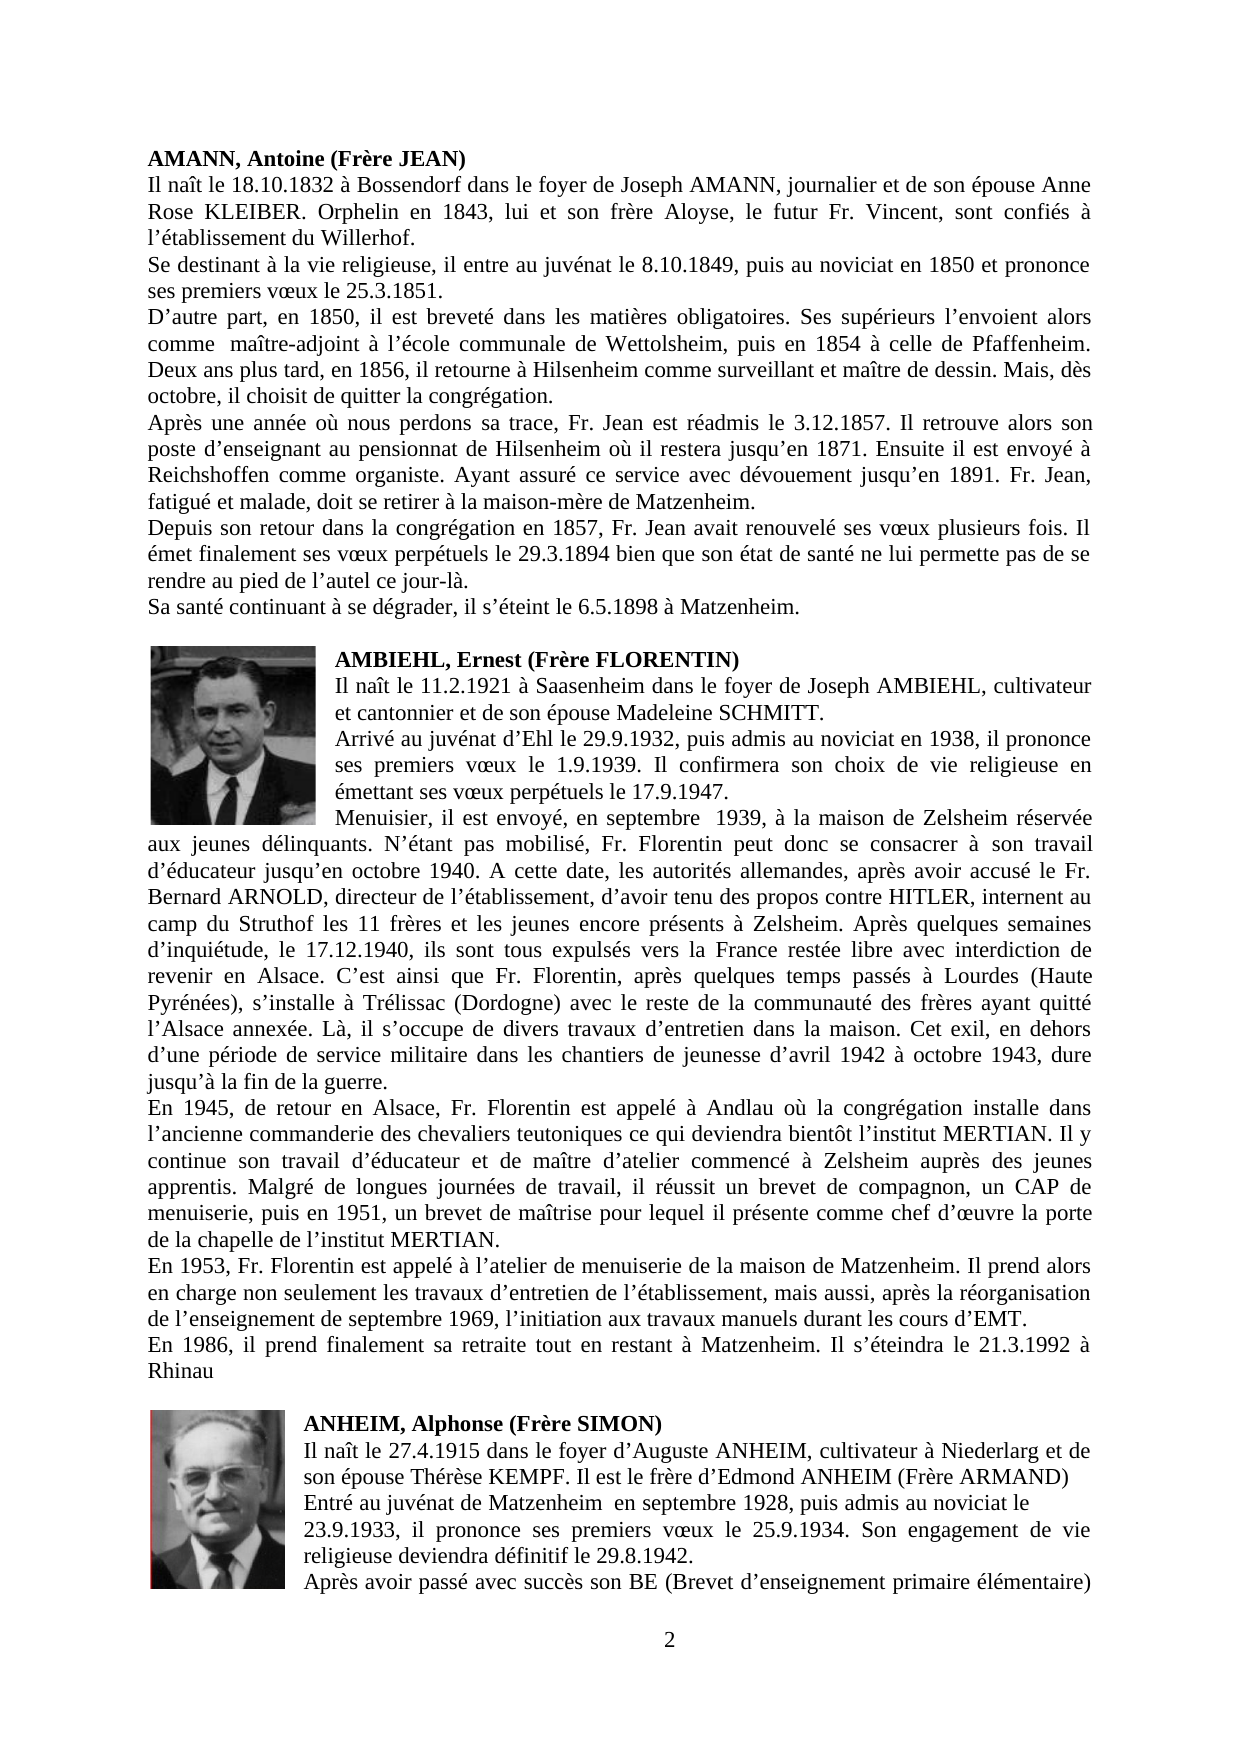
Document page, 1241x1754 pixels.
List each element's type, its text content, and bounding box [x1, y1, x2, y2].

text Il naît le 18.10.1832 à Bossendorf dans le foyer de Joseph AMANN, journalier et de son épouse Anne Rose KLEIBER. Orphelin en 1843, lui et son frère Aloyse, le futur Fr. Vincent, sont confiés à l’établissement du Willerhof. [147, 172, 1093, 251]
subtitle AMBIEHL, Ernest (Frère FLORENTIN) [334, 646, 1105, 672]
text Après une année où nous perdons sa trace, Fr. Jean est réadmis le 3.12.1857. Il retrouve alors son poste d’enseignant au pensionnat de Hilsenheim où il restera jusqu’en 1871. Ensuite il est envoyé à Reichshoffen comme organiste. Ayant assuré ce service avec dévouement jusqu’en 1891. Fr. Jean, fatigué et malade, doit se retirer à la maison-mère de Matzenheim. [147, 409, 1093, 514]
text Arrivé au juvénat d’Ehl le 29.9.1932, puis admis au noviciat en 1938, il prononce ses premiers vœux le 1.9.1939. Il confirmera son choix de vie religieuse en émettant ses vœux perpétuels le 17.9.1947. [334, 725, 1093, 804]
subtitle AMANN, Antoine (Frère JEAN) [147, 145, 1105, 172]
text En 1986, il prend finalement sa retraite tout en restant à Matzenheim. Il s’éteindra le 21.3.1992 à Rhinau [147, 1331, 1092, 1384]
picture [150, 646, 316, 804]
text Il naît le 27.4.1915 dans le foyer d’Auguste ANHEIM, cultivateur à Niederlarg et de son épouse Thérèse KEMPF. Il est le frère d’Edmond ANHEIM (Frère ARMAND) Entré au juvénat de Matzenheim en septembre 1928, puis admis au noviciat le 23.9.1933, il prononce ses premiers vœux le 25.9.1934. Son engagement de vie religieuse deviendra définitif le 29.8.1942. [303, 1437, 1105, 1568]
text Sa santé continuant à se dégrader, il s’éteint le 6.5.1898 à Matzenheim. [147, 593, 1105, 619]
text En 1945, de retour en Alsace, Fr. Florentin est appelé à Andlau où la congrégation installe dans l’ancienne commanderie des chevaliers teutoniques ce qui deviendra bientôt l’institut MERTIAN. Il y continue son travail d’éducateur et de maître d’atelier commencé à Zelsheim auprès des jeunes apprentis. Malgré de longues journées de travail, il réussit un brevet de compagnon, un CAP de menuiserie, puis en 1951, un brevet de maîtrise pour lequel il présente comme chef d’œuvre la porte de la chapelle de l’institut MERTIAN. [147, 1094, 1093, 1252]
subtitle ANHEIM, Alphonse (Frère SIMON) [303, 1411, 1105, 1437]
text Depuis son retour dans la congrégation en 1857, Fr. Jean avait renouvelé ses vœux plusieurs fois. Il émet finalement ses vœux perpétuels le 29.3.1894 bien que son état de santé ne lui permette pas de se rendre au pied de l’autel ce jour-là. [147, 514, 1093, 593]
text Menuisier, il est envoyé, en septembre 1939, à la maison de Zelsheim réservée aux jeunes délinquants. N’étant pas mobilisé, Fr. Florentin peut donc se consacrer à son travail d’éducateur jusqu’en octobre 1940. A cette date, les autorités allemandes, après avoir accusé le Fr. Bernard ARNOLD, directeur de l’établissement, d’avoir tenu des propos contre HITLER, internent au camp du Struthof les 11 frères et les jeunes encore présents à Zelsheim. Après quelques semaines d’inquiétude, le 17.12.1940, ils sont tous expulsés vers la France restée libre avec interdiction de revenir en Alsace. C’est ainsi que Fr. Florentin, après quelques temps passés à Lourdes (Haute Pyrénées), s’installe à Trélissac (Dordogne) avec le reste de la communauté des frères ayant quitté l’Alsace annexée. Là, il s’occupe de divers travaux d’entretien dans la maison. Cet exil, en dehors d’une période de service militaire dans les chantiers de jeunesse d’avril 1942 à octobre 1943, dure jusqu’à la fin de la guerre. [147, 804, 1093, 1094]
text D’autre part, en 1850, il est breveté dans les matières obligatoires. Ses supérieurs l’envoient alors comme maître-adjoint à l’école communale de Wettolsheim, puis en 1854 à celle de Pfaffenheim. Deux ans plus tard, en 1856, il retourne à Hilsenheim comme surveillant et maître de dessin. Mais, dès octobre, il choisit de quitter la congrégation. [147, 303, 1093, 409]
text Il naît le 11.2.1921 à Saasenheim dans le foyer de Joseph AMBIEHL, cultivateur et cantonnier et de son épouse Madeleine SCHMITT. [334, 672, 1093, 725]
picture [150, 1410, 285, 1589]
text Se destinant à la vie religieuse, il entre au juvénat le 8.10.1849, puis au noviciat en 1850 et prononce ses premiers vœux le 25.3.1851. [147, 251, 1092, 303]
text Après avoir passé avec succès son BE (Brevet d’enseignement primaire élémentaire) [303, 1568, 1105, 1595]
text En 1953, Fr. Florentin est appelé à l’atelier de menuiserie de la maison de Matzenheim. Il prend alors en charge non seulement les travaux d’entretien de l’établissement, mais aussi, après la réorganisation de l’enseignement de septembre 1969, l’initiation aux travaux manuels durant les cours d’EMT. [147, 1252, 1092, 1331]
